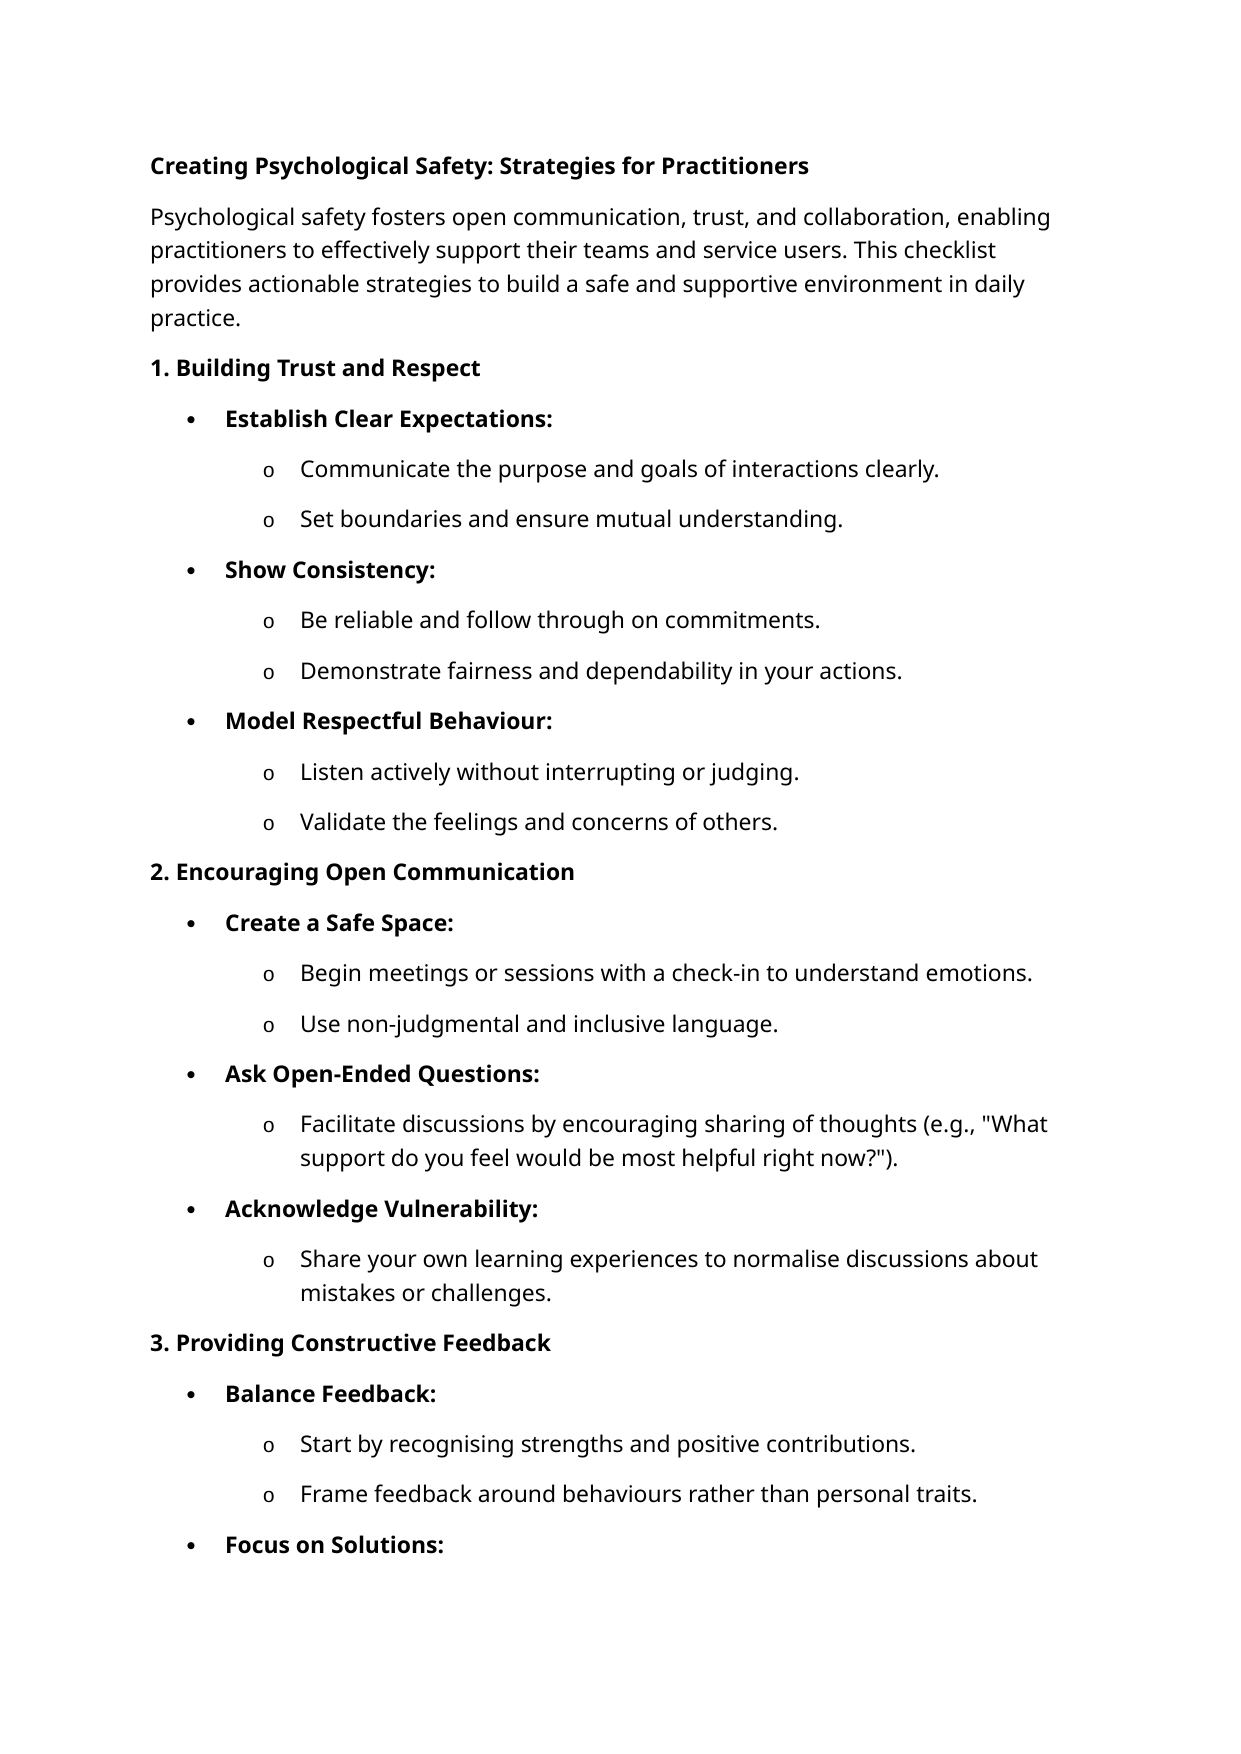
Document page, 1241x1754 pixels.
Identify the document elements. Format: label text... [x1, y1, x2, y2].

list Balance Feedback: [187, 1377, 1090, 1409]
text 2. Encouraging Open Communication [150, 856, 1090, 887]
list Use non-judgmental and inclusive language. [262, 1007, 1090, 1039]
list Share your own learning experiences to normalise discussions about mistakes or challenges. [262, 1243, 1090, 1308]
list Ask Open-Ended Questions: [187, 1058, 1090, 1089]
text Psychological safety fosters open communication, trust, and collaboration, enabling practitioners to effectively support their teams and service users. This checklist provides actionable strategies to build a safe and supportive environment in daily practice. [150, 200, 1090, 333]
list Validate the feelings and concerns of others. [262, 806, 1090, 837]
list Listen actively without interrupting or judging. [262, 755, 1090, 787]
list Establish Clear Expectations: [187, 402, 1090, 434]
text Creating Psychological Safety: Strategies for Practitioners [150, 150, 1090, 181]
text 3. Providing Constructive Feedback [150, 1327, 1090, 1358]
list Frame feedback around behaviours rather than personal traits. [262, 1478, 1090, 1509]
list Be reliable and follow through on commitments. [262, 604, 1090, 635]
list Start by recognising strengths and positive contributions. [262, 1428, 1090, 1459]
list Create a Safe Space: [187, 907, 1090, 938]
list Demonstrate fairness and dependability in your actions. [262, 654, 1090, 686]
text 1. Building Trust and Respect [150, 352, 1090, 383]
list Set boundaries and ensure mutual understanding. [262, 503, 1090, 534]
list Facilitate discussions by encouraging sharing of thoughts (e.g., "What support do you feel would be most helpful right now?"). [262, 1108, 1090, 1173]
list Begin meetings or sessions with a check-in to understand emotions. [262, 957, 1090, 988]
list Communicate the purpose and goals of interactions clearly. [262, 453, 1090, 484]
list Acknowledge Vulnerability: [187, 1192, 1090, 1224]
list Focus on Solutions: [187, 1529, 1090, 1560]
list Show Consistency: [187, 554, 1090, 585]
list Model Respectful Behaviour: [187, 705, 1090, 736]
